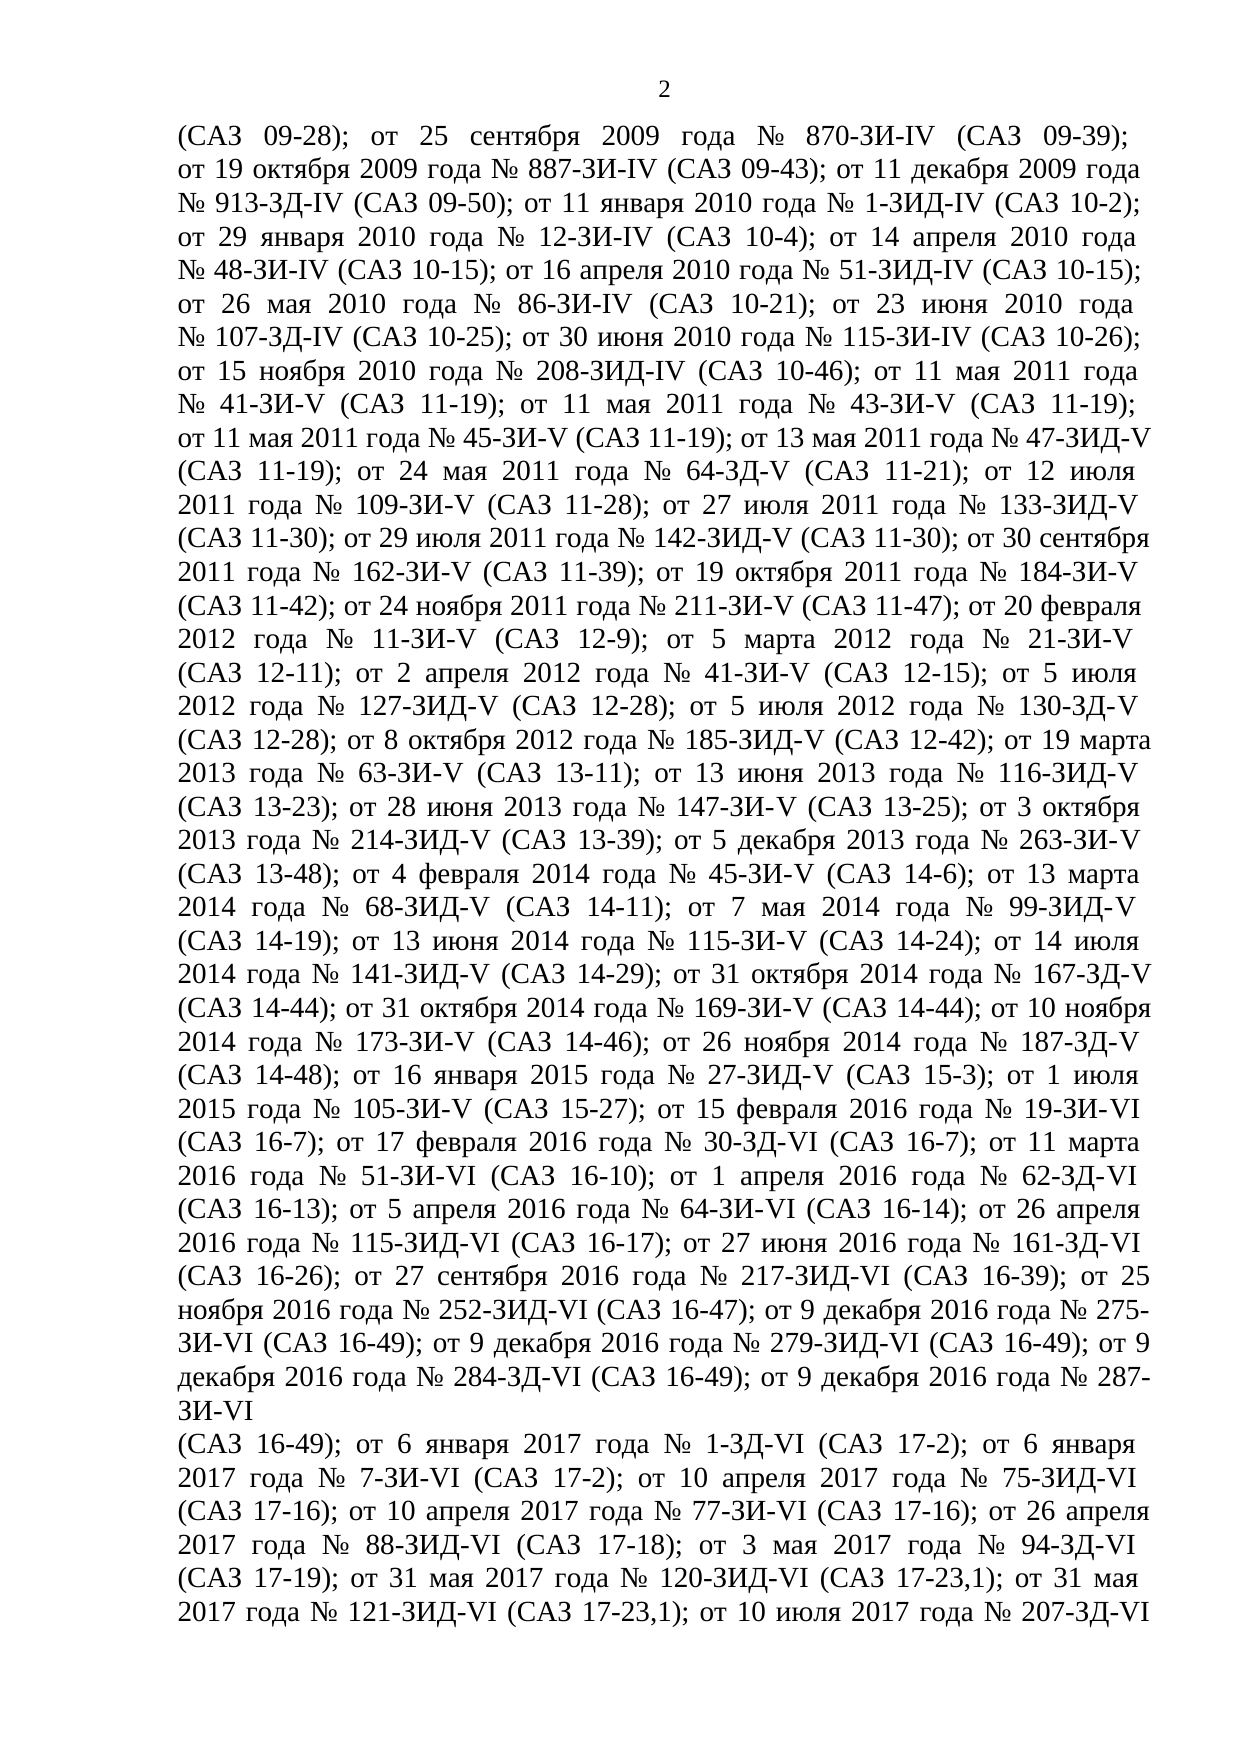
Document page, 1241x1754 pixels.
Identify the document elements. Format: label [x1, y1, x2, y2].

text [177, 118, 1152, 1627]
